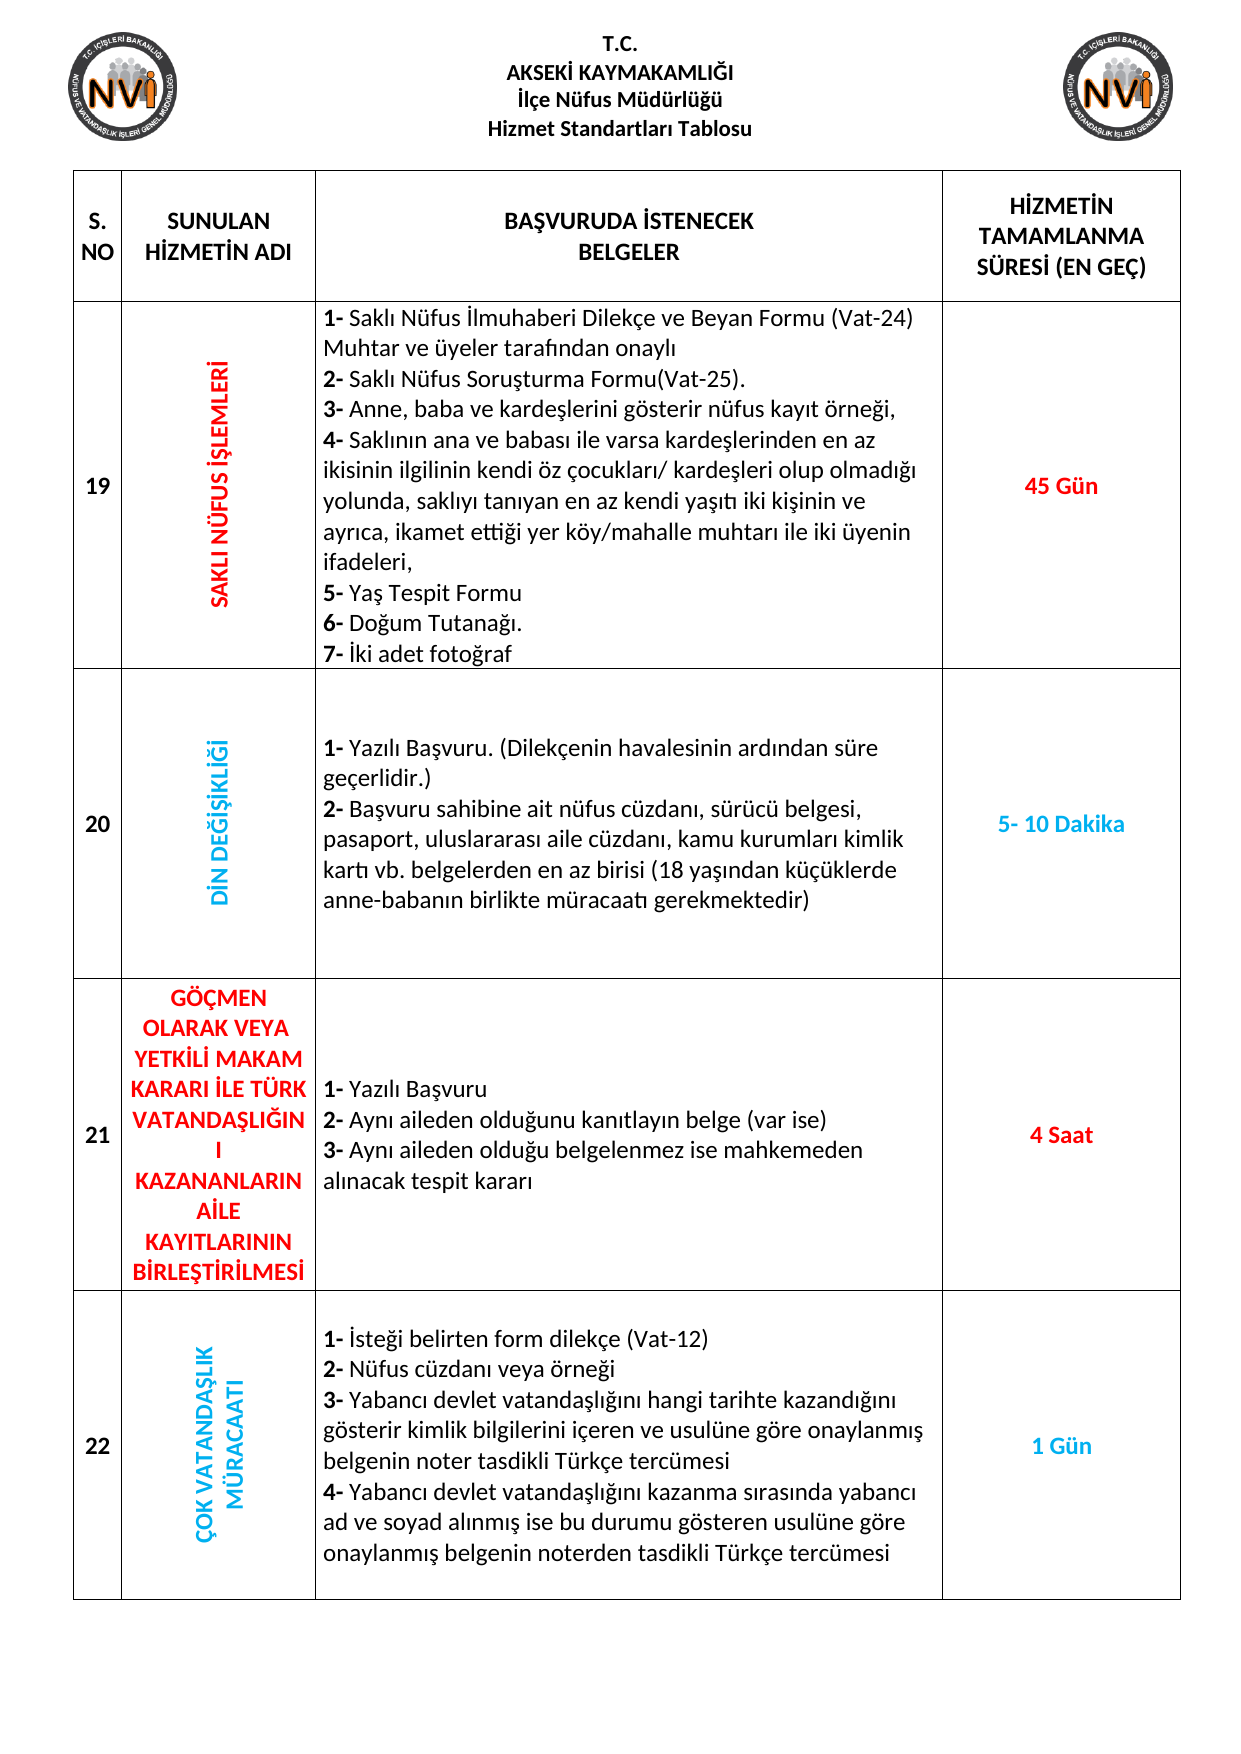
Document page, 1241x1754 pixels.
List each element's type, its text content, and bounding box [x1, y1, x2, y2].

picture [1063, 32, 1173, 141]
table_cell GÖÇMEN OLARAK VEYA YETKİLİ MAKAM KARARI İLE TÜRK VATANDAŞLIĞINI KAZANANLARIN AİLE KAYITLARININ BİRLEŞTİRİLMESİ [122, 979, 315, 1290]
table_cell 20 [74, 669, 121, 978]
table_cell 21 [74, 979, 121, 1290]
table_header HİZMETİN TAMAMLANMA SÜRESİ (EN GEÇ) [943, 171, 1180, 301]
table_header S. NO [74, 171, 121, 301]
table_cell SAKLI NÜFUS İŞLEMLERİ [122, 302, 315, 668]
table_cell 1- İsteği belirten form dilekçe (Vat-12) 2- Nüfus cüzdanı veya örneği 3- Yabancı devlet vatandaşlığını hangi tarihte kazandığını gösterir kimlik bilgilerini içeren ve usulüne göre onaylanmış belgenin noter tasdikli Türkçe tercümesi 4- Yabancı devlet vatandaşlığını kazanma sırasında yabancı ad ve soyad alınmış ise bu durumu gösteren usulüne göre onaylanmış belgenin noterden tasdikli Türkçe tercümesi [316, 1291, 942, 1599]
table_cell 4 Saat [943, 979, 1180, 1290]
table_cell DİN DEĞİŞİKLİĞİ [122, 669, 315, 978]
table_cell 5- 10 Dakika [943, 669, 1180, 978]
table_cell 1 Gün [943, 1291, 1180, 1599]
table_header SUNULAN HİZMETİN ADI [122, 171, 315, 301]
table_cell 1- Yazılı Başvuru 2- Aynı aileden olduğunu kanıtlayın belge (var ise) 3- Aynı aileden olduğu belgelenmez ise mahkemeden alınacak tespit kararı [316, 979, 942, 1290]
table_header BAŞVURUDA İSTENECEK BELGELER [316, 171, 942, 301]
table_cell 22 [74, 1291, 121, 1599]
picture [68, 32, 177, 141]
table_cell 19 [74, 302, 121, 668]
table_cell 45 Gün [943, 302, 1180, 668]
table_cell 1- Yazılı Başvuru. (Dilekçenin havalesinin ardından süre geçerlidir.) 2- Başvuru sahibine ait nüfus cüzdanı, sürücü belgesi, pasaport, uluslararası aile cüzdanı, kamu kurumları kimlik kartı vb. belgelerden en az birisi (18 yaşından küçüklerde anne-babanın birlikte müracaatı gerekmektedir) [316, 669, 942, 978]
table_cell 1- Saklı Nüfus İlmuhaberi Dilekçe ve Beyan Formu (Vat-24) Muhtar ve üyeler tarafından onaylı 2- Saklı Nüfus Soruşturma Formu(Vat-25). 3- Anne, baba ve kardeşlerini gösterir nüfus kayıt örneği, 4- Saklının ana ve babası ile varsa kardeşlerinden en az ikisinin ilgilinin kendi öz çocukları/ kardeşleri olup olmadığı yolunda, saklıyı tanıyan en az kendi yaşıtı iki kişinin ve ayrıca, ikamet ettiği yer köy/mahalle muhtarı ile iki üyenin ifadeleri, 5- Yaş Tespit Formu 6- Doğum Tutanağı. 7- İki adet fotoğraf [316, 302, 942, 668]
table_cell ÇOK VATANDAŞLIK MÜRACAATI [122, 1291, 315, 1599]
